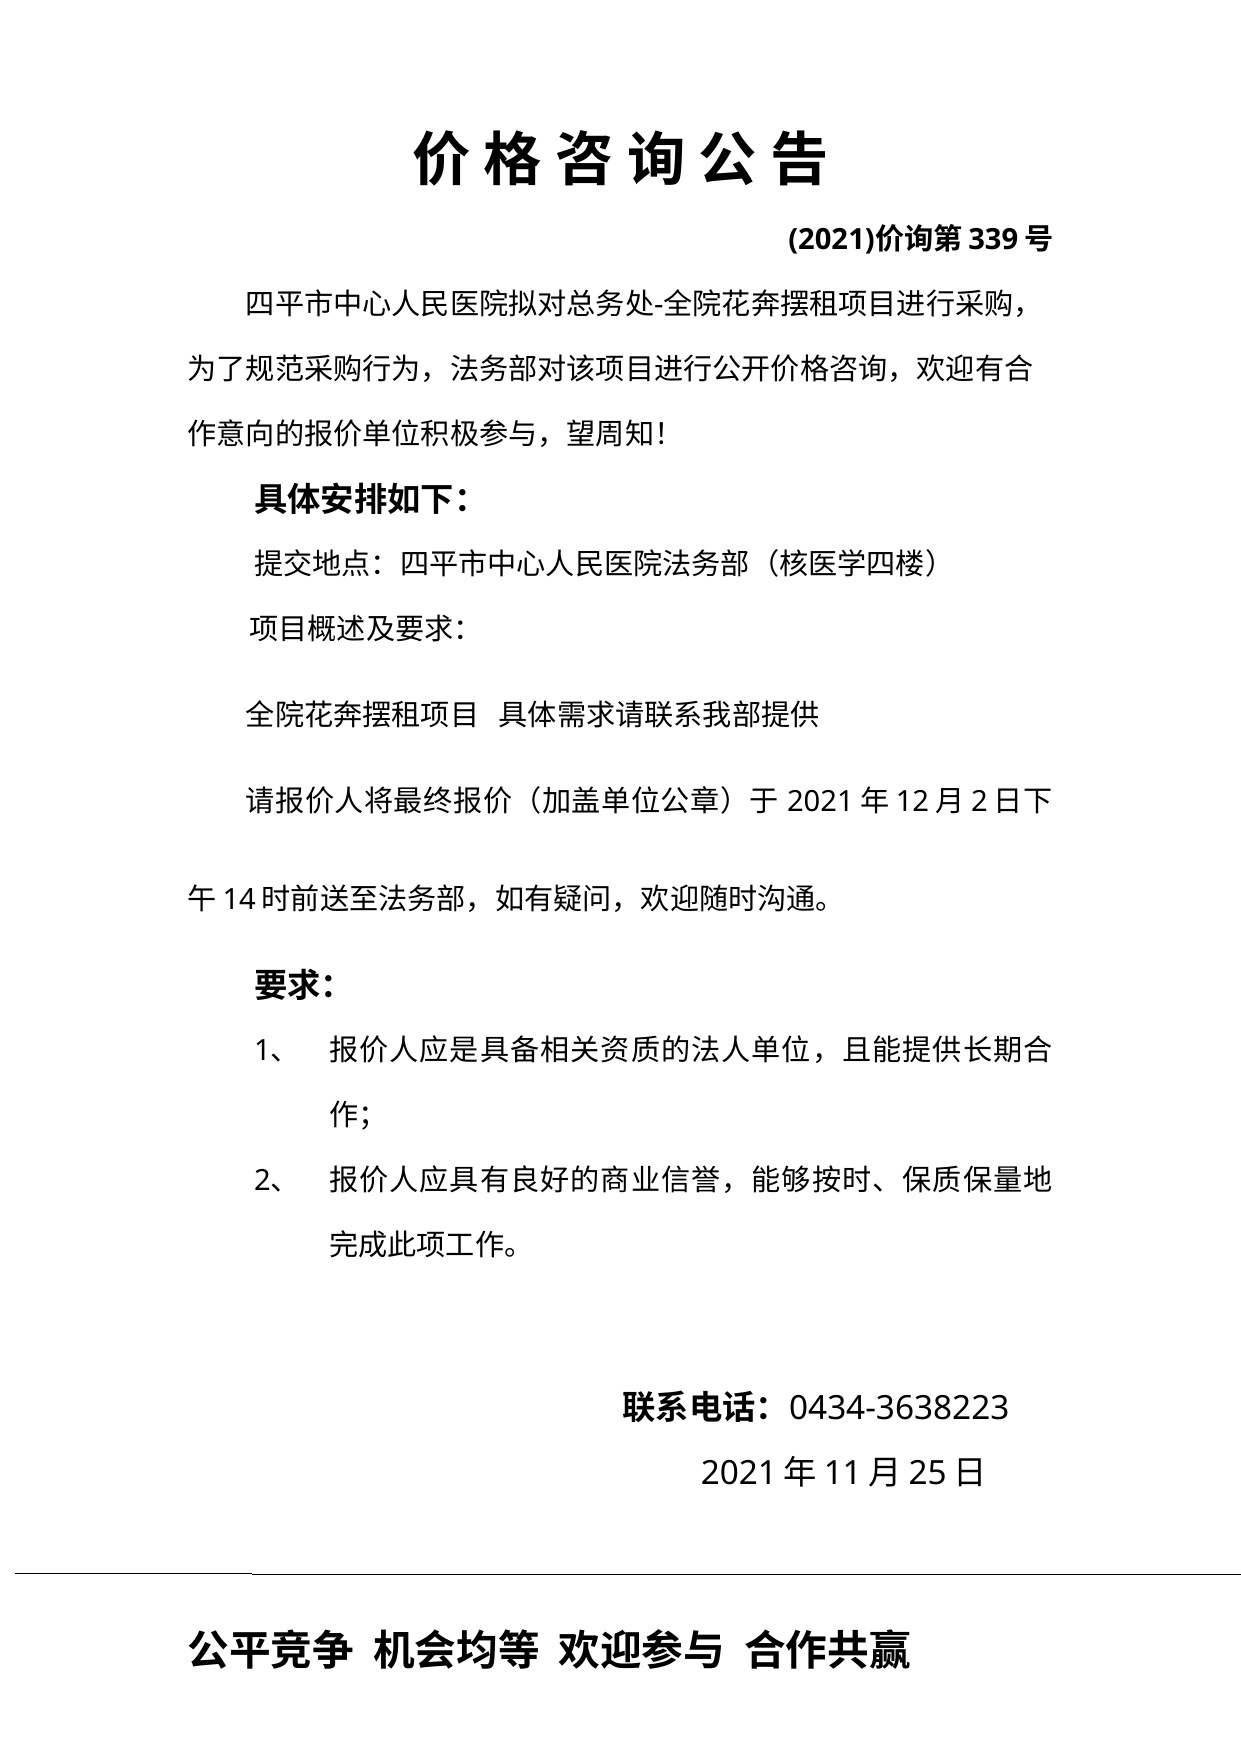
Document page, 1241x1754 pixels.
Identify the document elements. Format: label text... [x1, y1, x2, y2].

text (2021)价询第339号 [187, 204, 1053, 269]
text 四平市中心人民医院拟对总务处-全院花奔摆租项目进行采购，为了规范采购行为，法务部对该项目进行公开价格咨询，欢迎有合作意向的报价单位积极参与，望周知！ [187, 269, 1053, 464]
text 全院花奔摆租项目 具体需求请联系我部提供 [187, 680, 1053, 745]
text 请报价人将最终报价（加盖单位公章）于2021年12月2日下午14时前送至法务部，如有疑问，欢迎随时沟通。 [187, 766, 1053, 929]
list 报价人应具有良好的商业信誉，能够按时、保质保量地完成此项工作。 [254, 1145, 1053, 1275]
list 报价人应是具备相关资质的法人单位，且能提供长期合作； [254, 1015, 1053, 1145]
text 2021年11月25日 [187, 1438, 986, 1503]
text 具体安排如下： [187, 464, 1053, 529]
text 项目概述及要求： [220, 594, 1053, 659]
text 提交地点：四平市中心人民医院法务部（核医学四楼） [187, 529, 1053, 594]
text 联系电话：0434-3638223 [187, 1373, 1053, 1438]
text 要求： [187, 950, 1053, 1015]
text 价 格 咨 询 公 告 [187, 107, 1053, 204]
